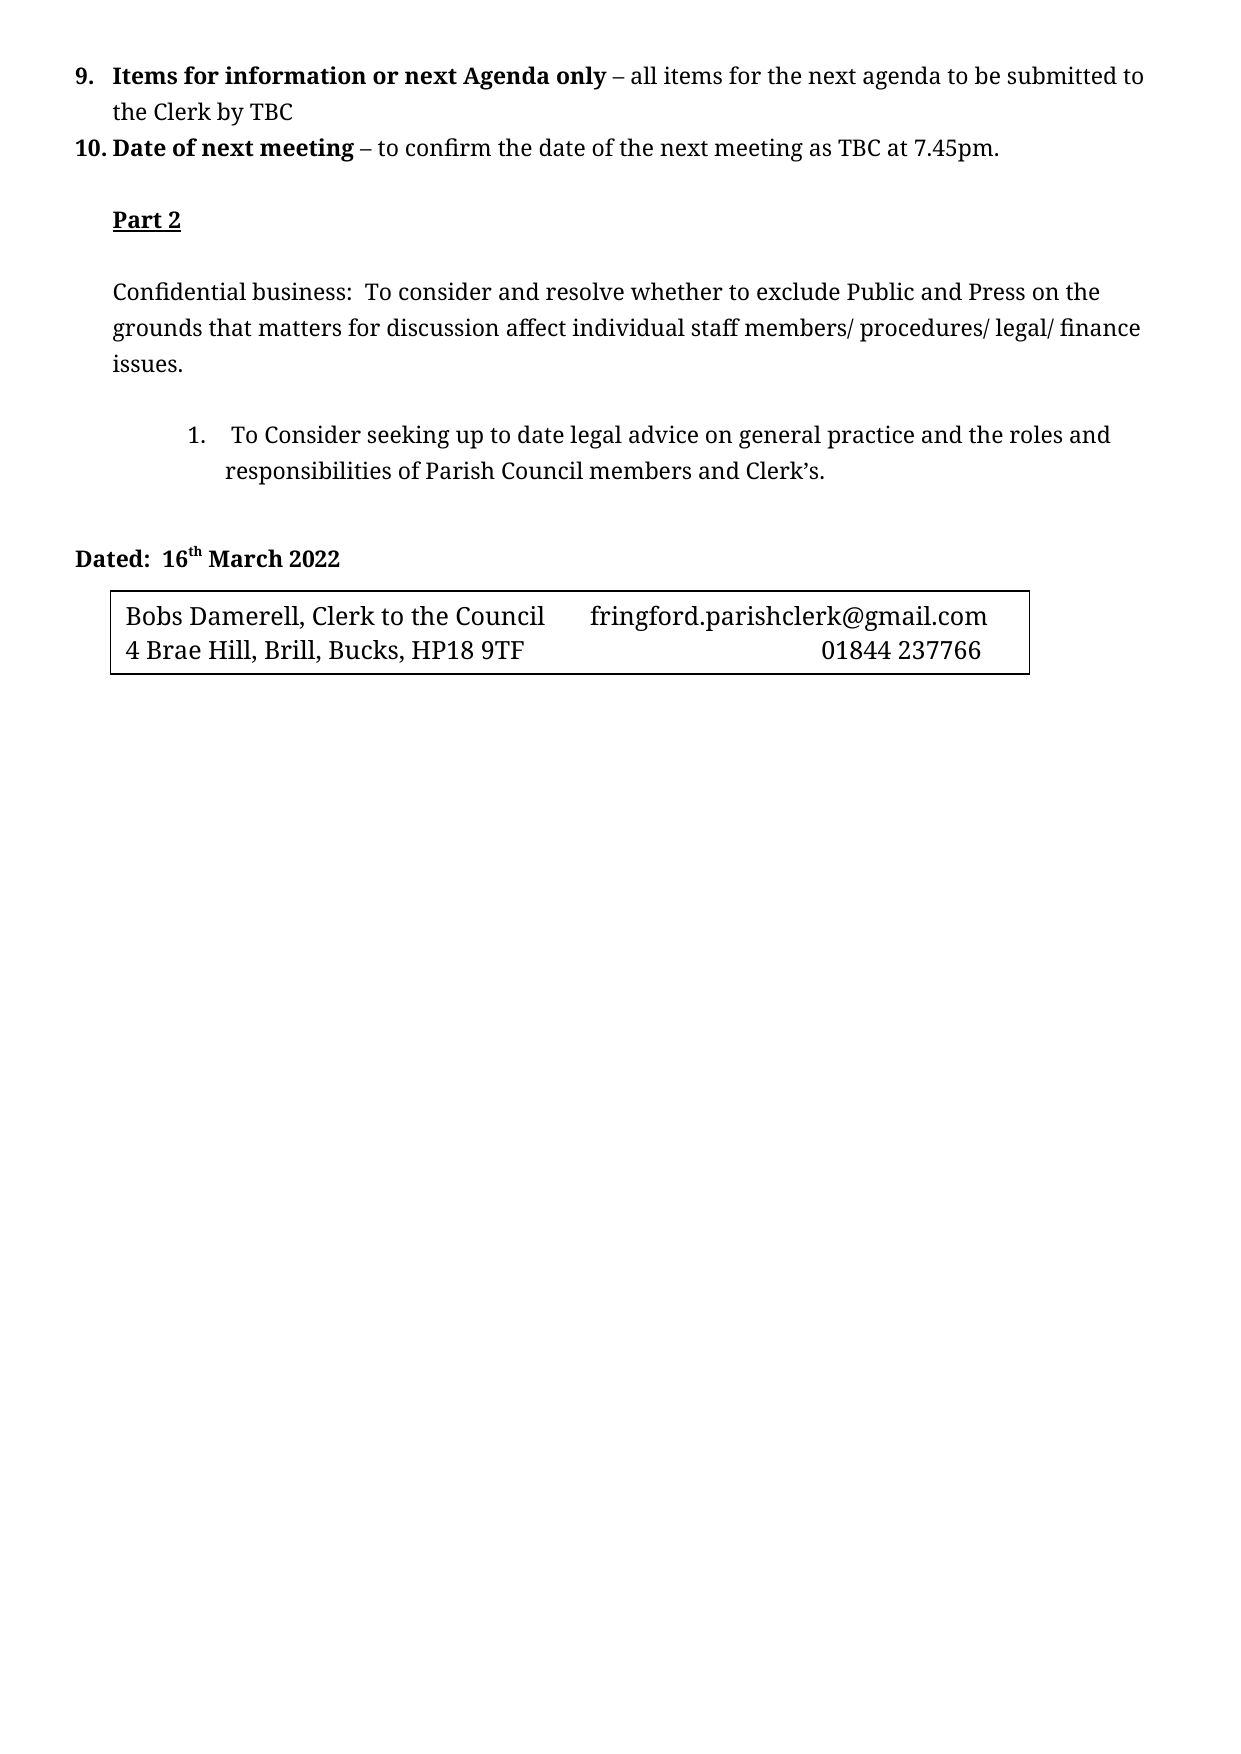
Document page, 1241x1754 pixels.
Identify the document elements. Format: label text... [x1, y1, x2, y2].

list Date of next meeting – to confirm the date of the next meeting as TBC at 7.45pm. [75, 132, 1165, 163]
list Confidential business: To consider and resolve whether to exclude Public and Press on the grounds that matters for discussion affect individual staff members/ procedures/ legal/ finance issues. [112, 276, 1165, 379]
list To Consider seeking up to date legal advice on general practice and the roles and responsibilities of Parish Council members and Clerk’s. [187, 419, 1165, 487]
text Dated: 16th March 2022 [75, 542, 1165, 574]
list Part 2 [112, 204, 1165, 235]
list Items for information or next Agenda only – all items for the next agenda to be submitted to the Clerk by TBC [75, 60, 1165, 127]
